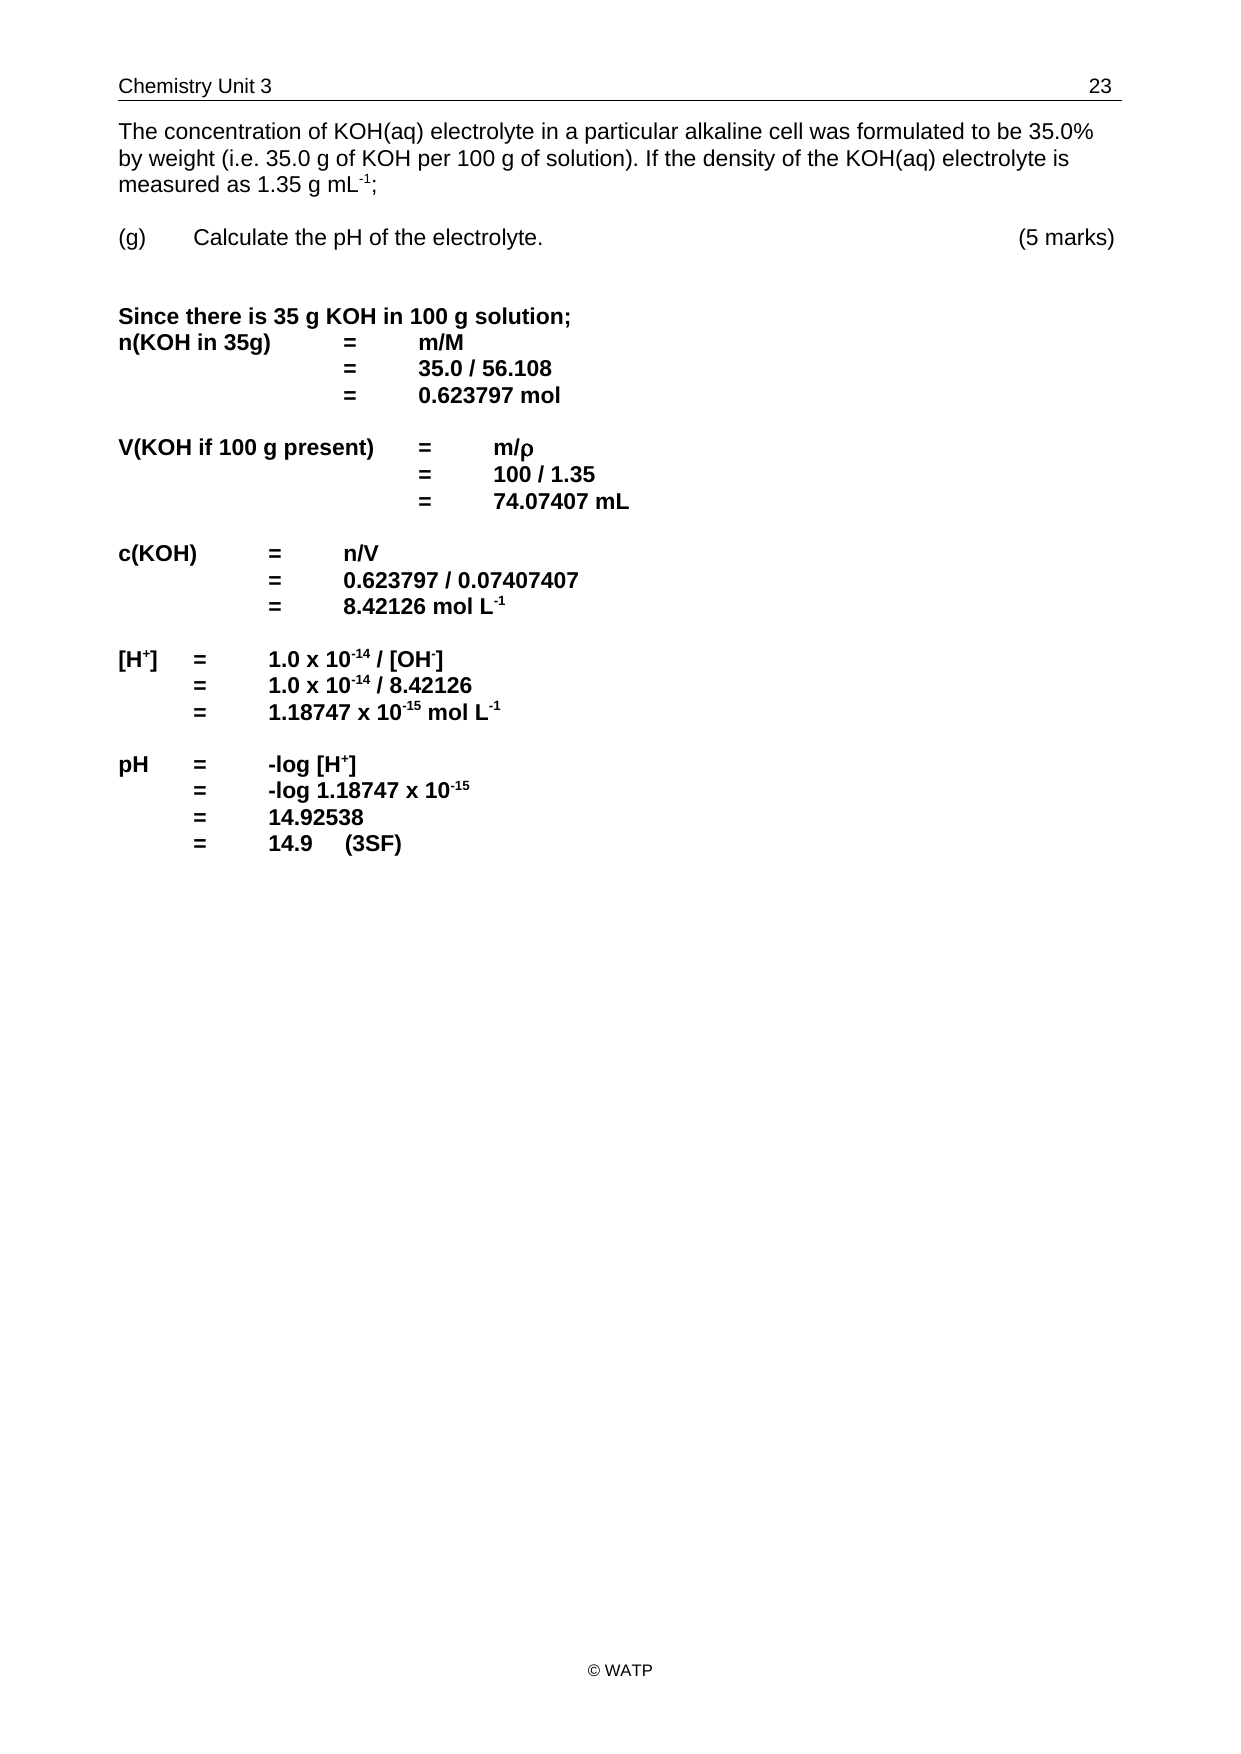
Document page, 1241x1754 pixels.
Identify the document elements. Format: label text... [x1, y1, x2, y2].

text = 1.0 x 10-14 / 8.42126 [118, 672, 1122, 698]
text c(KOH) = n/V [118, 540, 1122, 567]
text = 0.623797 / 0.07407407 [118, 567, 1122, 593]
text = 14.9 (3SF) [118, 830, 1122, 857]
text = 74.07407 mL [118, 488, 1122, 514]
text = 1.18747 x 10-15 mol L-1 [118, 698, 1122, 725]
text = 35.0 / 56.108 [118, 355, 1122, 382]
text = 14.92538 [118, 804, 1122, 830]
text = -log 1.18747 x 10-15 [118, 777, 1122, 804]
text (g) Calculate the pH of the electrolyte. (5 marks) [118, 223, 1122, 250]
text Since there is 35 g KOH in 100 g solution; [118, 303, 1122, 329]
text n(KOH in 35g) = m/M [118, 329, 1122, 355]
text = 100 / 1.35 [118, 461, 1122, 488]
text The concentration of KOH(aq) electrolyte in a particular alkaline cell was formulated to be 35.0% by weight (i.e. 35.0 g of KOH per 100 g of solution). If the density of the KOH(aq) electrolyte is measured as 1.35 g mL-1; [118, 118, 1122, 197]
text V(KOH if 100 g present) = m/ [118, 434, 1122, 461]
text [H+] = 1.0 x 10-14 / [OH-] [118, 646, 1122, 672]
text = 0.623797 mol [118, 382, 1122, 408]
text pH = -log [H+] [118, 751, 1122, 777]
text = 8.42126 mol L-1 [118, 593, 1122, 619]
